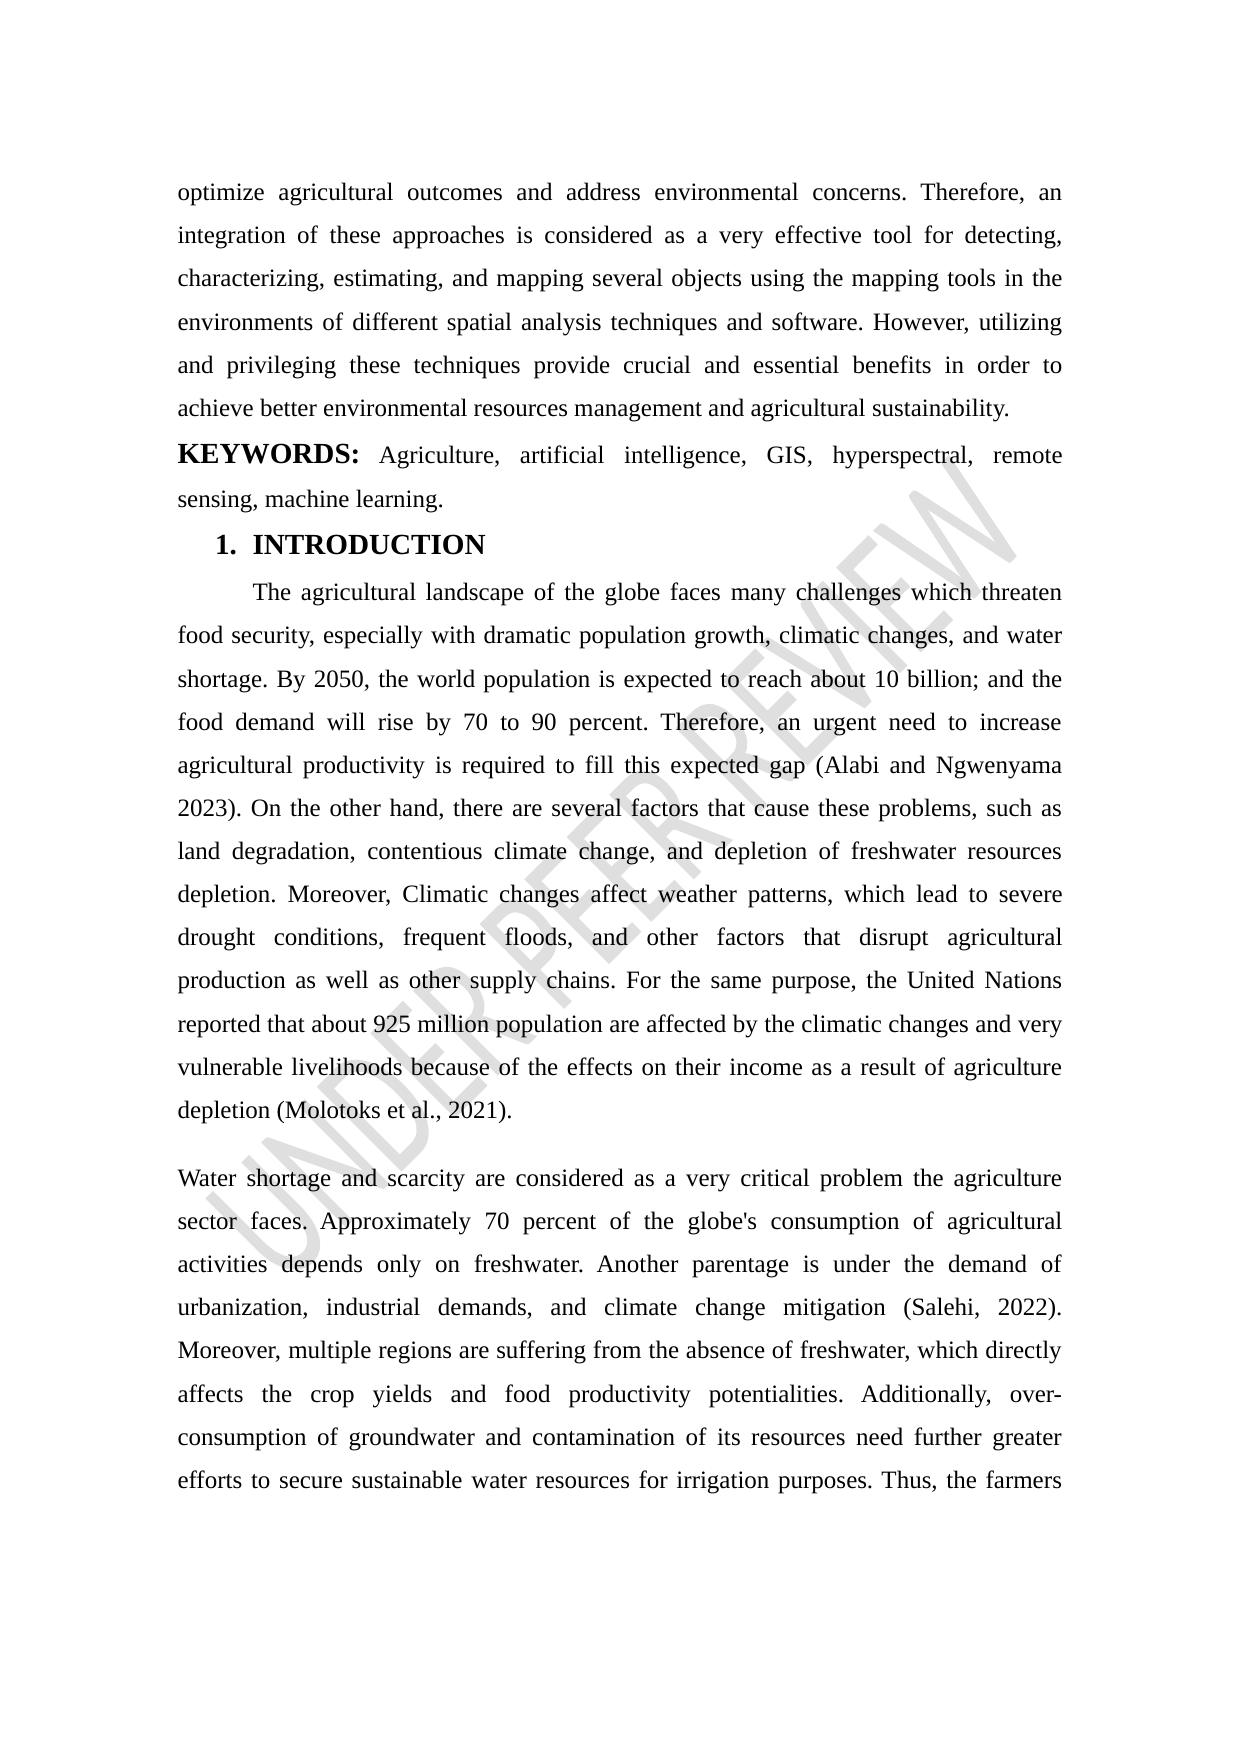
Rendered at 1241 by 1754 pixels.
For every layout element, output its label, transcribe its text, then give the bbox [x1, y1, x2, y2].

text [177, 177, 1063, 422]
text The agricultural landscape of the globe faces many challenges which threaten food security, especially with dramatic population growth, climatic changes, and water shortage. By 2050, the world population is expected to reach about 10 billion; and the food demand will rise by 70 to 90 percent. Therefore, an urgent need to increase agricultural productivity is required to fill this expected gap (Alabi and Ngwenyama 2023). On the other hand, there are several factors that cause these problems, such as land degradation, contentious climate change, and depletion of freshwater resources depletion. Moreover, Climatic changes affect weather patterns, which lead to severe drought conditions, frequent floods, and other factors that disrupt agricultural production as well as other supply chains. For the same purpose, the United Nations reported that about 925 million population are affected by the climatic changes and very vulnerable livelihoods because of the effects on their income as a result of agriculture depletion (Molotoks et al., 2021). [177, 577, 1063, 1124]
list INTRODUCTION [215, 527, 1063, 561]
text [177, 1163, 1063, 1494]
text KEYWORDS: Agriculture, artificial intelligence, GIS, hyperspectral, remote sensing, machine learning. [177, 436, 1063, 513]
